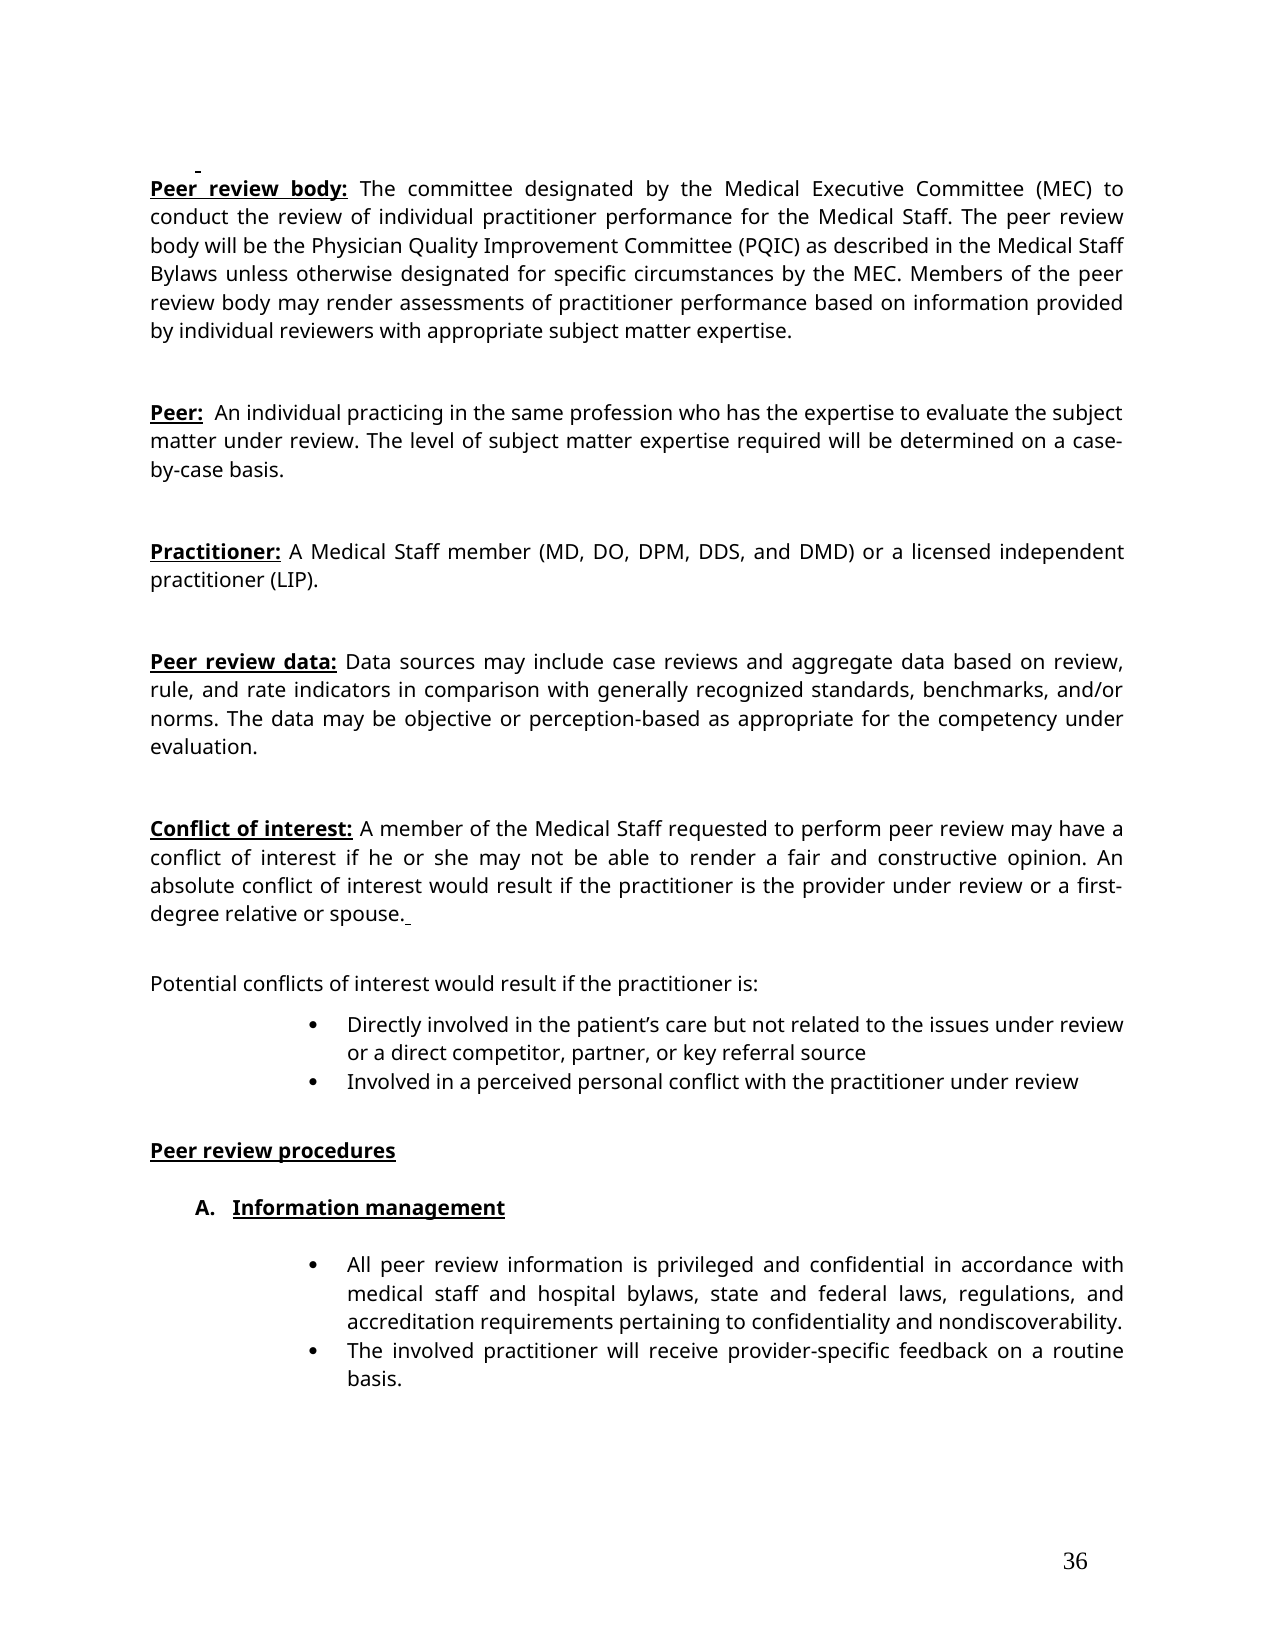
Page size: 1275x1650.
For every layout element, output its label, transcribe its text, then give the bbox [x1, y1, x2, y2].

text All peer review information is privileged and confidential in accordance with medical staff and hospital bylaws, state and federal laws, regulations, and accreditation requirements pertaining to confidentiality and nondiscoverability. [309, 1251, 1125, 1336]
text Peer review data: Data sources may include case reviews and aggregate data based on review, rule, and rate indicators in comparison with generally recognized standards, benchmarks, and/or norms. The data may be objective or perception-based as appropriate for the competency under evaluation. [150, 647, 1125, 761]
text Practitioner: A Medical Staff member (MD, DO, DPM, DDS, and DMD) or a licensed independent practitioner (LIP). [150, 537, 1125, 594]
text Peer: An individual practicing in the same profession who has the expertise to evaluate the subject matter under review. The level of subject matter expertise required will be determined on a case-by-case basis. [150, 398, 1125, 483]
subtitle Conflict of interest: A member of the Medical Staff requested to perform peer review may have a conflict of interest if he or she may not be able to render a fair and constructive opinion. An absolute conflict of interest would result if the practitioner is the provider under review or a first-degree relative or spouse. [150, 814, 1125, 928]
subtitle Information management [195, 1193, 1125, 1222]
text Directly involved in the patient’s care but not related to the issues under review or a direct competitor, partner, or key referral source [309, 1010, 1125, 1067]
text Involved in a perceived personal conflict with the practitioner under review [309, 1067, 1125, 1095]
text Peer review body: The committee designated by the Medical Executive Committee (MEC) to conduct the review of individual practitioner performance for the Medical Staff. The peer review body will be the Physician Quality Improvement Committee (PQIC) as described in the Medical Staff Bylaws unless otherwise designated for specific circumstances by the MEC. Members of the peer review body may render assessments of practitioner performance based on information provided by individual reviewers with appropriate subject matter expertise. [150, 174, 1125, 344]
subtitle Peer review procedures [150, 1136, 1125, 1164]
text Potential conflicts of interest would result if the practitioner is: [150, 969, 1125, 997]
text The involved practitioner will receive provider-specific feedback on a routine basis. [309, 1336, 1125, 1393]
